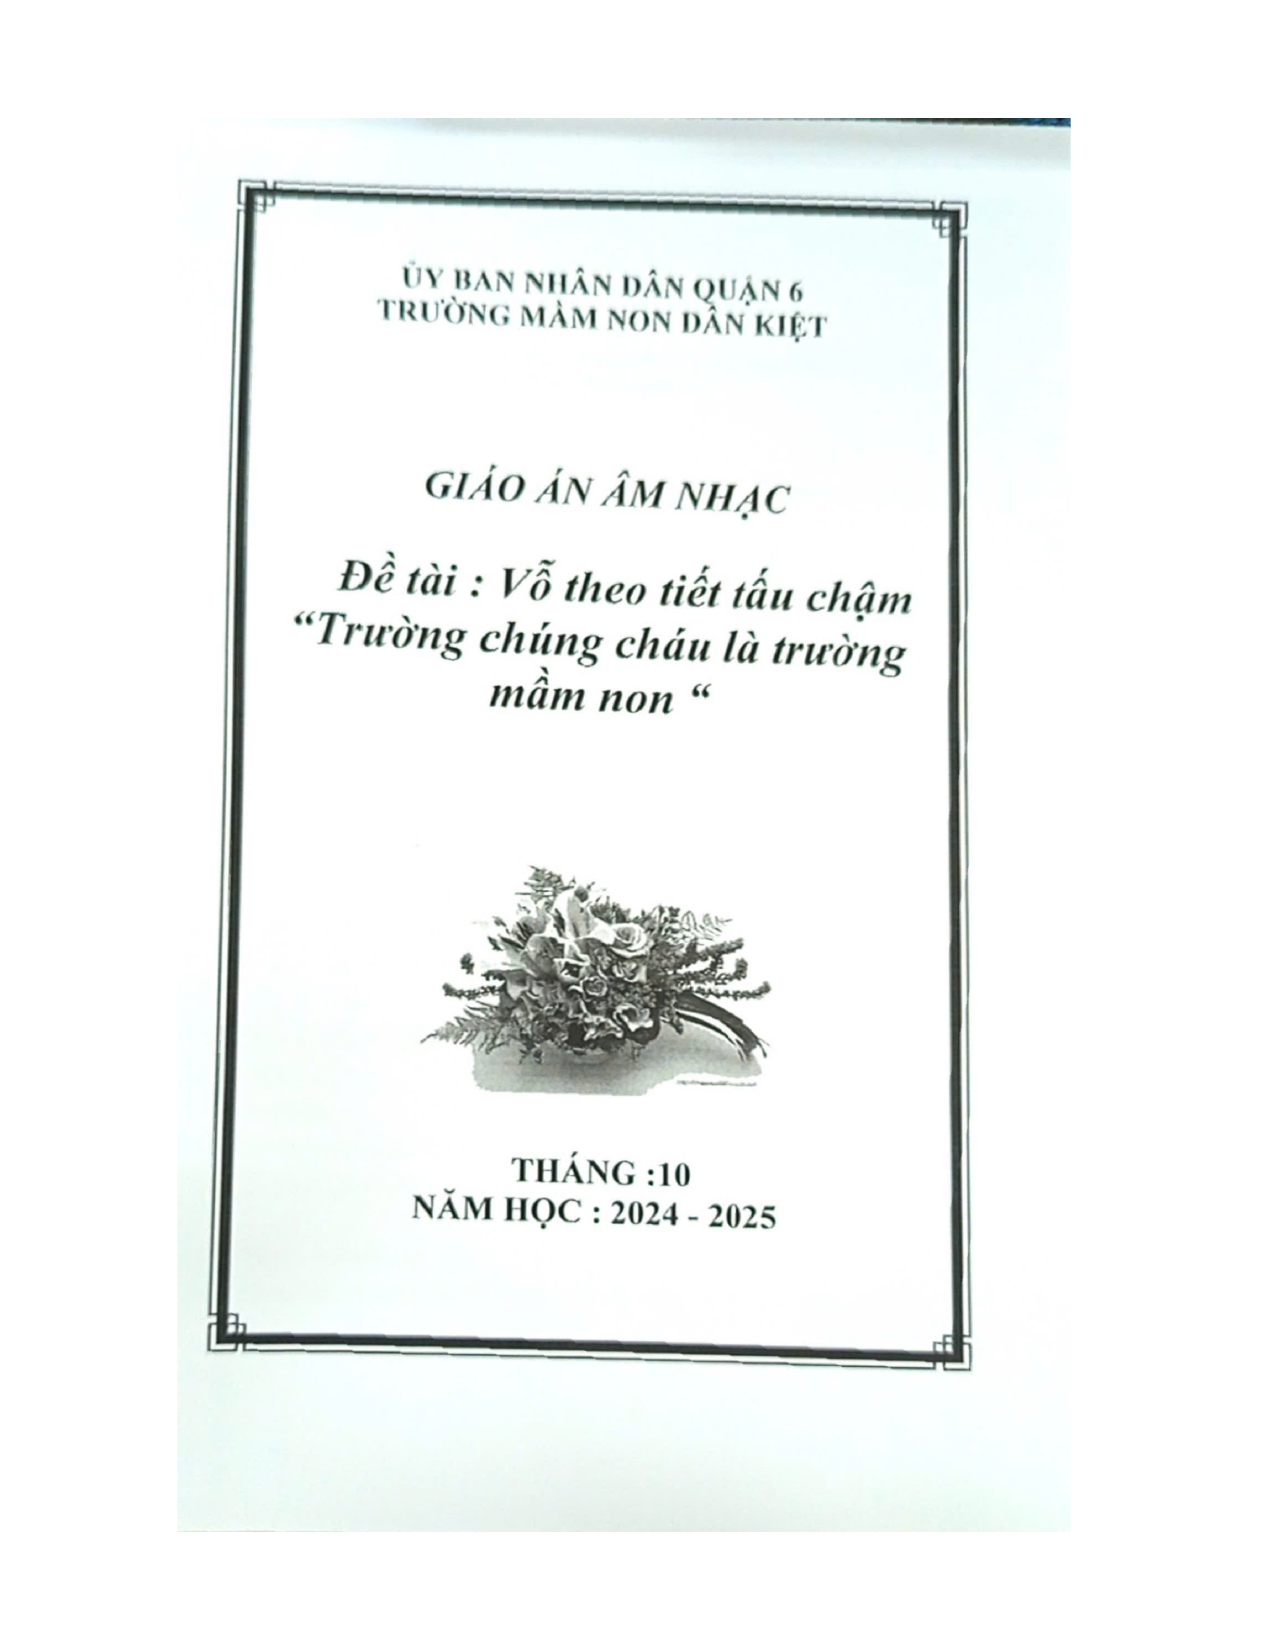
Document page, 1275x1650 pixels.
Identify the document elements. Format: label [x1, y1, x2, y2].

picture [177, 118, 1071, 1532]
